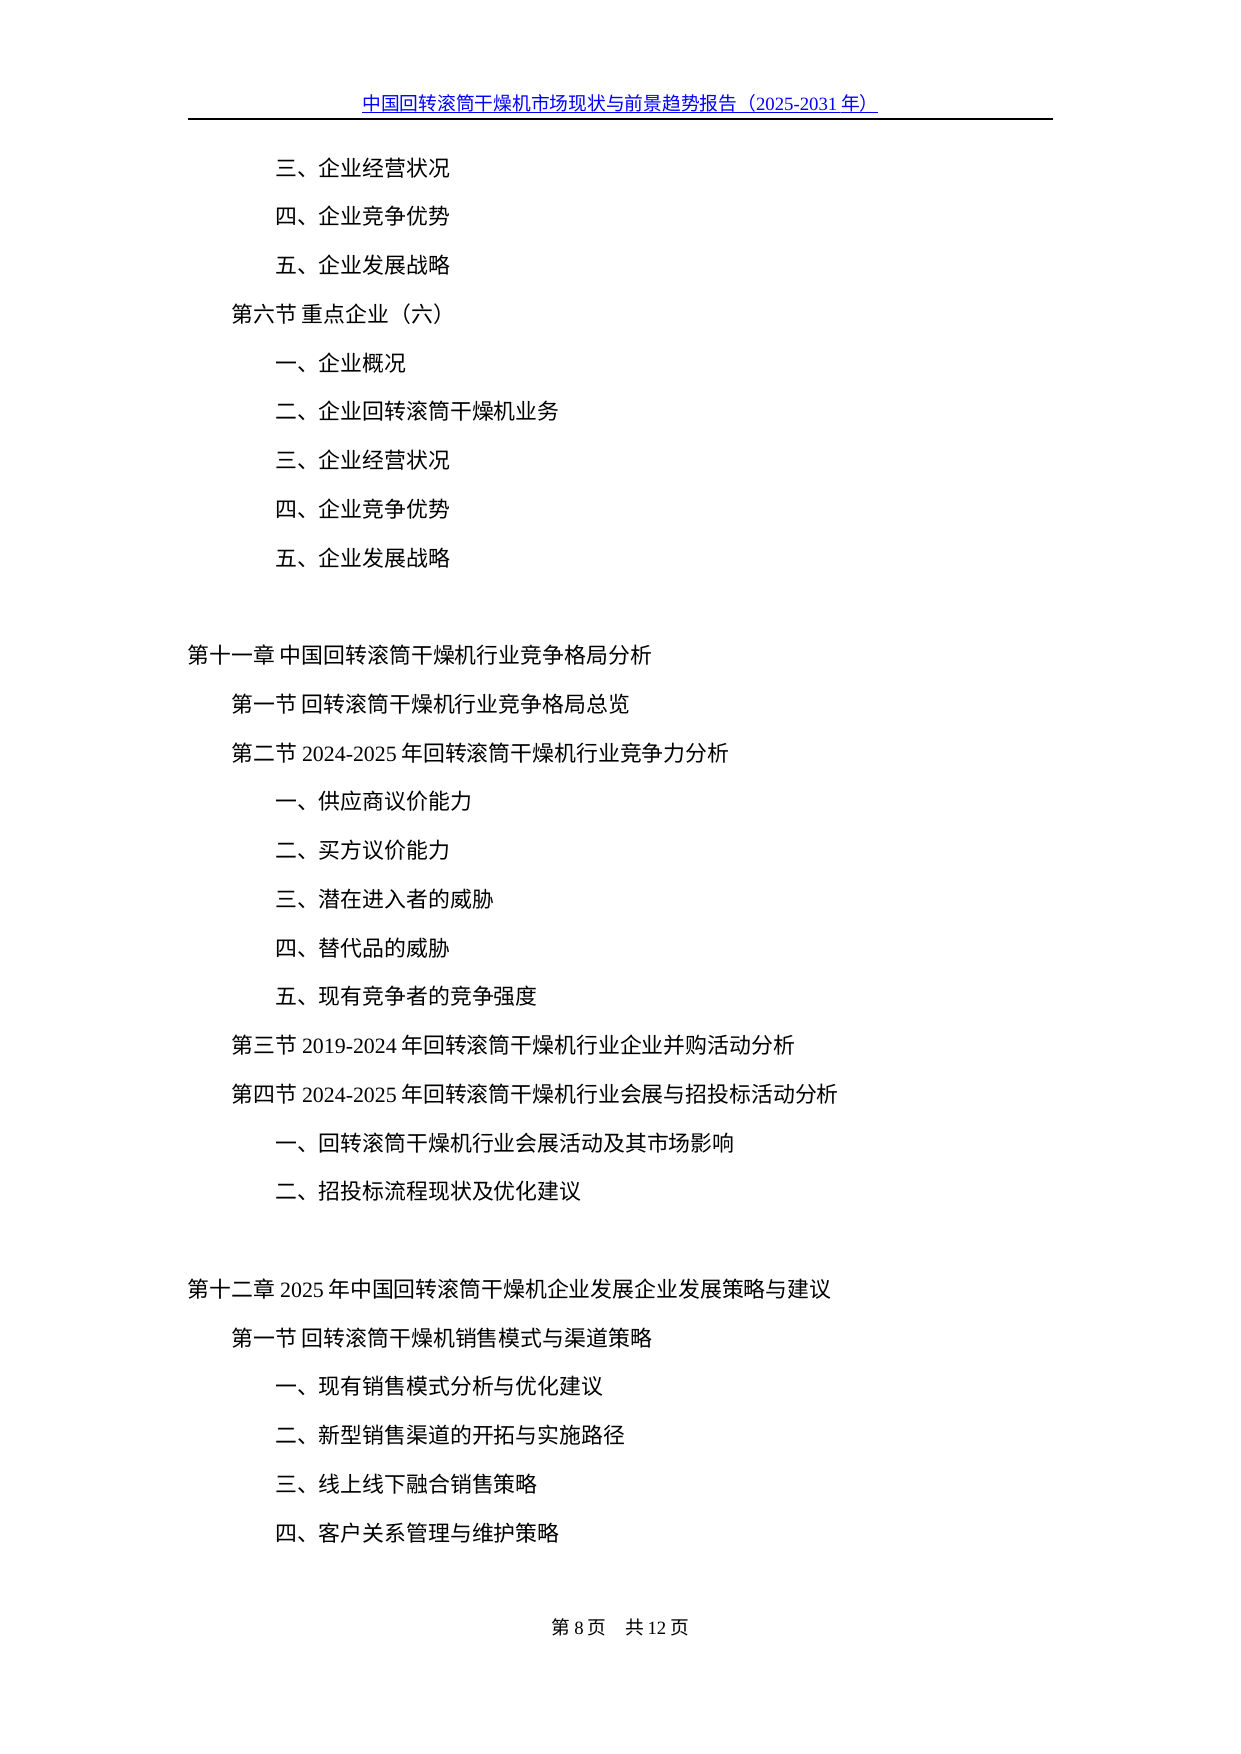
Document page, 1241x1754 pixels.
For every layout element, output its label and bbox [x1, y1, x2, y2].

text [187, 150, 1053, 1548]
